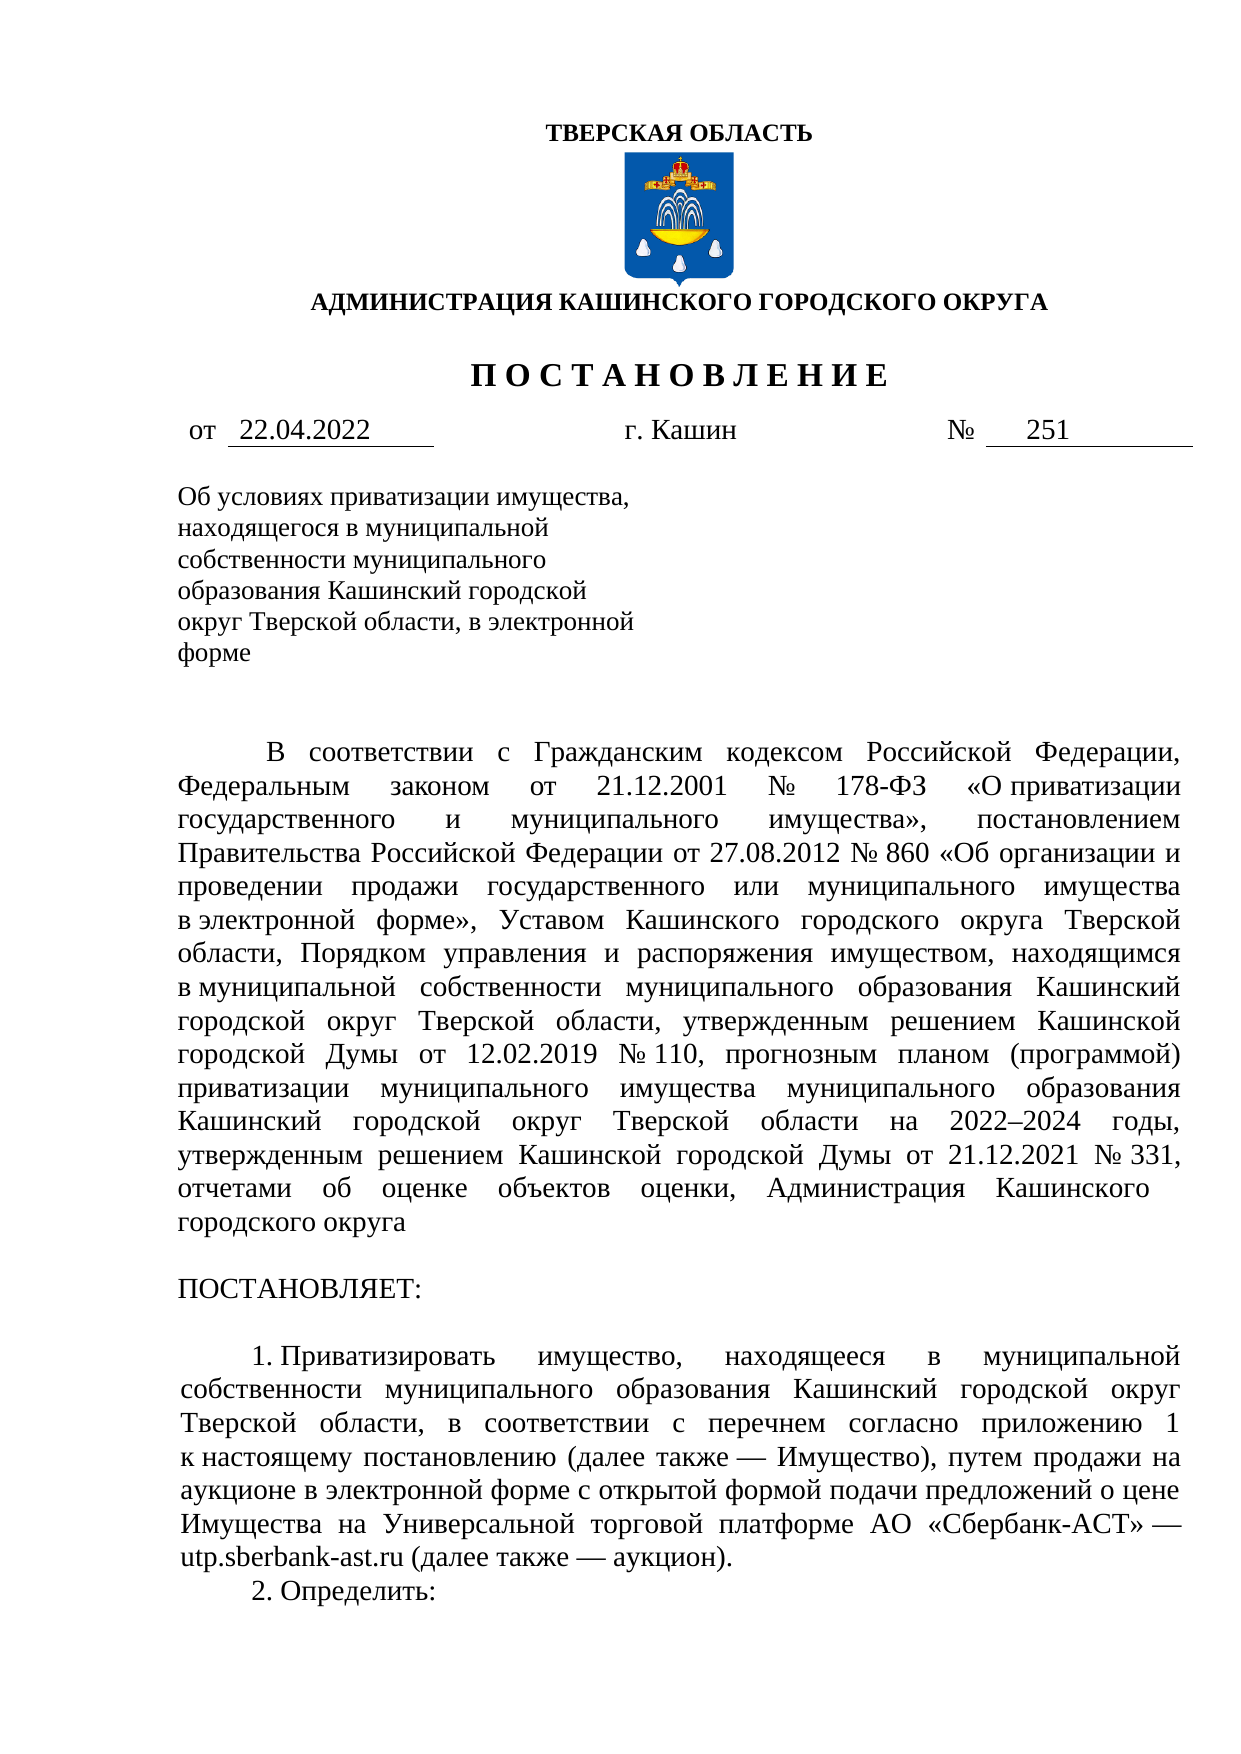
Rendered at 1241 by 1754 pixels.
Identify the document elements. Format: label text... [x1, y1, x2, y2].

text 1. Приватизировать имущество, находящееся в муниципальной собственности муниципального образования Кашинский городской округ Тверской области, в соответствии с перечнем согласно приложению 1 к настоящему постановлению (далее также — Имущество), путем продажи на аукционе в электронной форме с открытой формой подачи предложений о цене Имущества на Универсальной торговой платформе АО «Сбербанк-АСТ» — utp.sberbank-ast.ru (далее также — аукцион). [180, 1338, 1181, 1573]
text П О С Т А Н О В Л Е Н И Е [177, 355, 1181, 393]
text Об условиях приватизации имущества, находящегося в муниципальной собственности муниципального образования Кашинский городской округ Тверской области, в электронной форме [177, 480, 650, 667]
text ПОСТАНОВЛЯЕТ: [177, 1271, 1181, 1304]
table_header от [177, 412, 228, 446]
text АДМИНИСТРАЦИЯ КАШИНСКОГО ГОРОДСКОГО ОКРУГА [177, 287, 1181, 349]
picture [624, 152, 734, 287]
table_header 22.04.2022 [228, 412, 434, 446]
table_header 251 [986, 412, 1192, 446]
table_header г. Кашин [434, 412, 927, 446]
text ТВЕРСКАЯ ОБЛАСТЬ [177, 118, 1181, 147]
text 2. Определить: [177, 1573, 1181, 1606]
text В соответствии с Гражданским кодексом Российской Федерации, Федеральным законом от 21.12.2001 № 178-ФЗ «О приватизации государственного и муниципального имущества», постановлением Правительства Российской Федерации от 27.08.2012 № 860 «Об организации и проведении продажи государственного или муниципального имущества в электронной форме», Уставом Кашинского городского округа Тверской области, Порядком управления и распоряжения имуществом, находящимся в муниципальной собственности муниципального образования Кашинский городской округ Тверской области, утвержденным решением Кашинской городской Думы от 12.02.2019 № 110, прогнозным планом (программой) приватизации муниципального имущества муниципального образования Кашинский городской округ Тверской области на 2022–2024 годы, утвержденным решением Кашинской городской Думы от 21.12.2021 № 331, отчетами об оценке объектов оценки, Администрация Кашинского городского округа [177, 734, 1181, 1237]
table_header № [927, 412, 986, 446]
